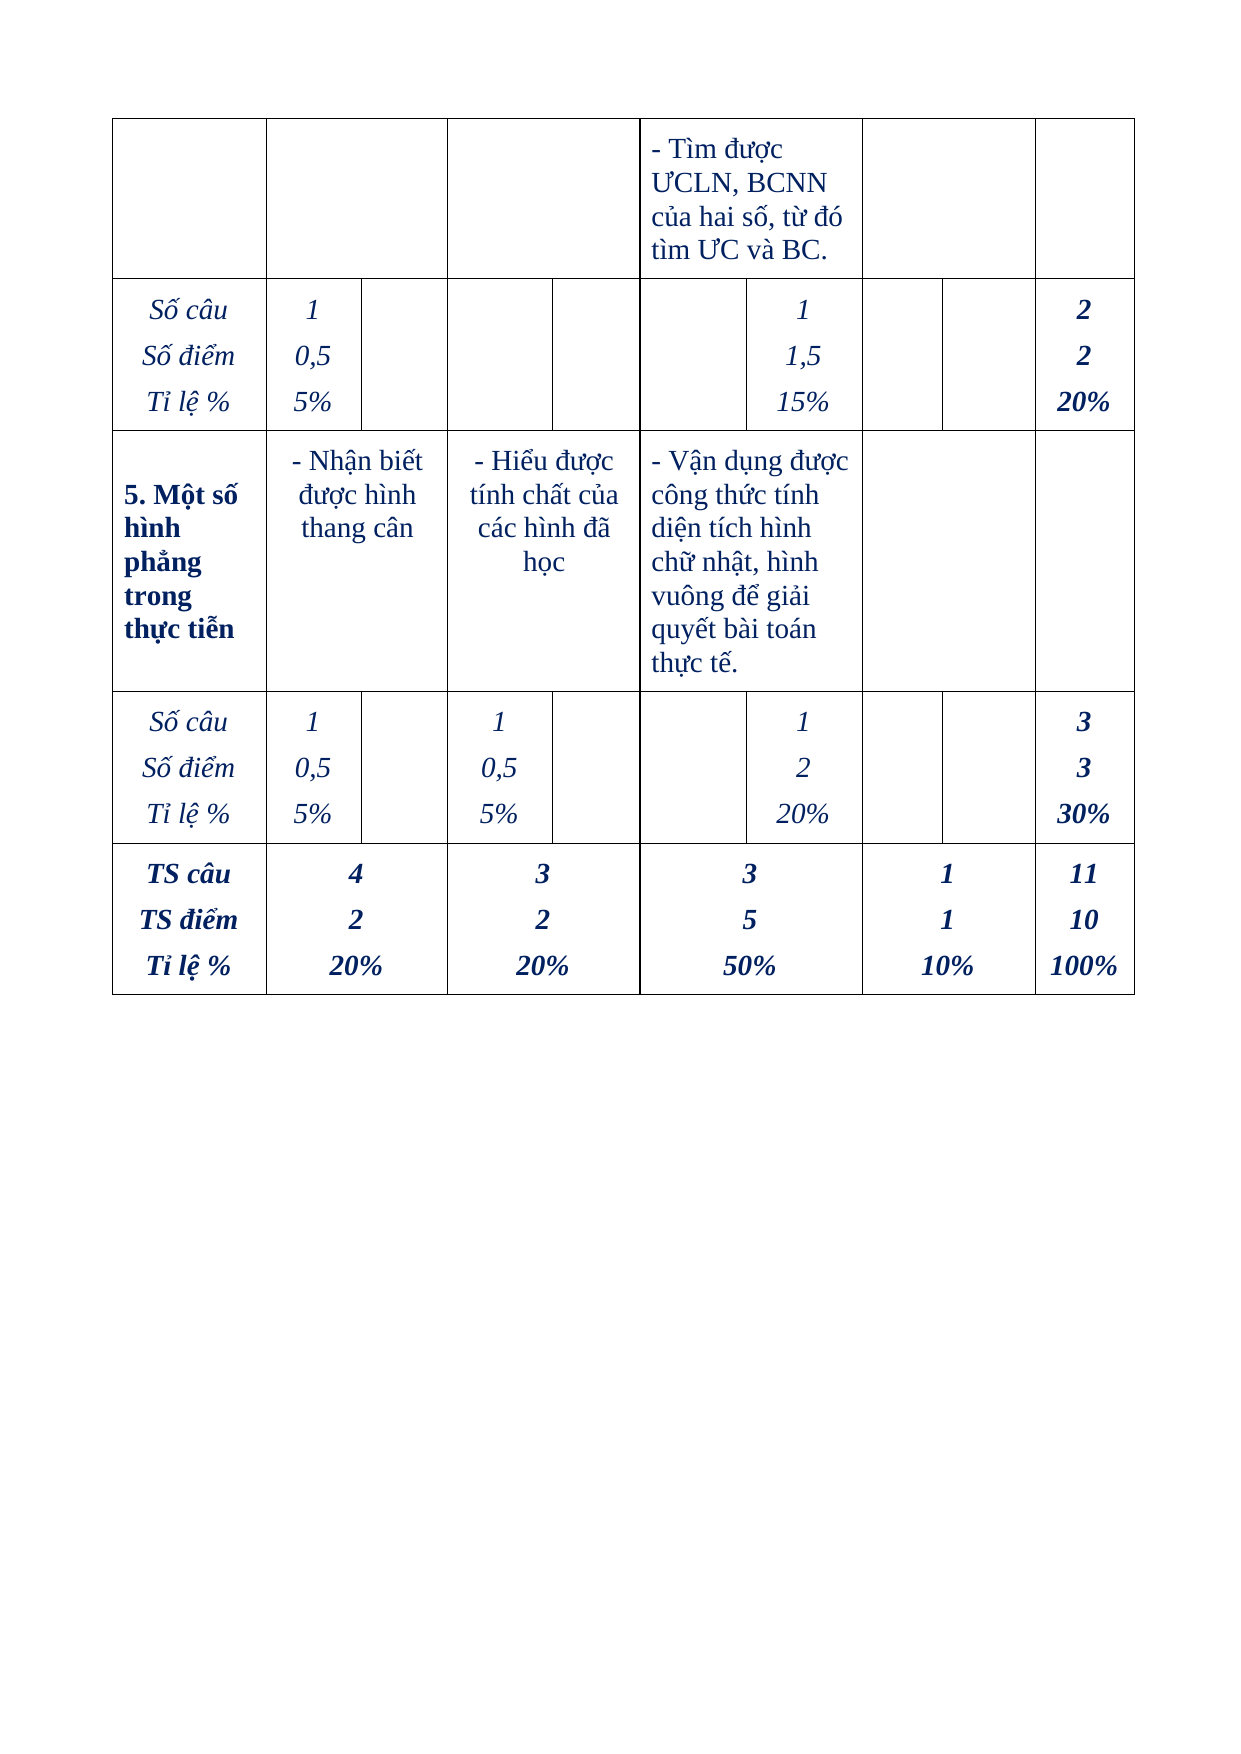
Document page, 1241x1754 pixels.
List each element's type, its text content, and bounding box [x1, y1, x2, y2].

table_cell 5. Một số hình phẳng trong thực tiễn [113, 431, 266, 691]
table_cell [362, 279, 447, 430]
table_cell 3 3 30% [1036, 692, 1134, 842]
table_cell [863, 692, 942, 842]
table_cell [863, 431, 1035, 691]
table_cell 1 0,5 5% [267, 692, 361, 842]
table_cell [113, 119, 266, 278]
table_cell [1036, 119, 1134, 278]
table_cell [553, 279, 639, 430]
table_cell 1 1,5 15% [747, 279, 862, 430]
table_cell [448, 279, 552, 430]
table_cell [641, 119, 862, 278]
table_cell 11 10 100% [1036, 844, 1134, 994]
table_cell 4 2 20% [267, 844, 447, 994]
table_cell 1 0,5 5% [267, 279, 361, 430]
table_cell [362, 692, 447, 842]
table_cell - Hiểu được tính chất của các hình đã học [448, 431, 639, 691]
table_cell [448, 119, 639, 278]
table_cell - Vận dụng được công thức tính diện tích hình chữ nhật, hình vuông để giải quyết bài toán thực tế. [641, 431, 862, 691]
table_cell 3 5 50% [641, 844, 862, 994]
table_cell [863, 119, 1035, 278]
table_cell [641, 692, 746, 842]
table_cell Số câu Số điểm Tỉ lệ % [113, 279, 266, 430]
table_cell 3 2 20% [448, 844, 639, 994]
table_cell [267, 119, 447, 278]
table_cell 1 2 20% [747, 692, 862, 842]
table_cell [553, 692, 639, 842]
table_cell - Nhận biết được hình thang cân [267, 431, 447, 691]
table_cell [943, 279, 1035, 430]
table_cell TS câu TS điểm Tỉ lệ % [113, 844, 266, 994]
table_cell [641, 279, 746, 430]
table_cell Số câu Số điểm Tỉ lệ % [113, 692, 266, 842]
table_cell 2 2 20% [1036, 279, 1134, 430]
table_cell 1 1 10% [863, 844, 1035, 994]
table_cell 1 0,5 5% [448, 692, 552, 842]
table_cell [1036, 431, 1134, 691]
table_cell [863, 279, 942, 430]
table_cell [943, 692, 1035, 842]
